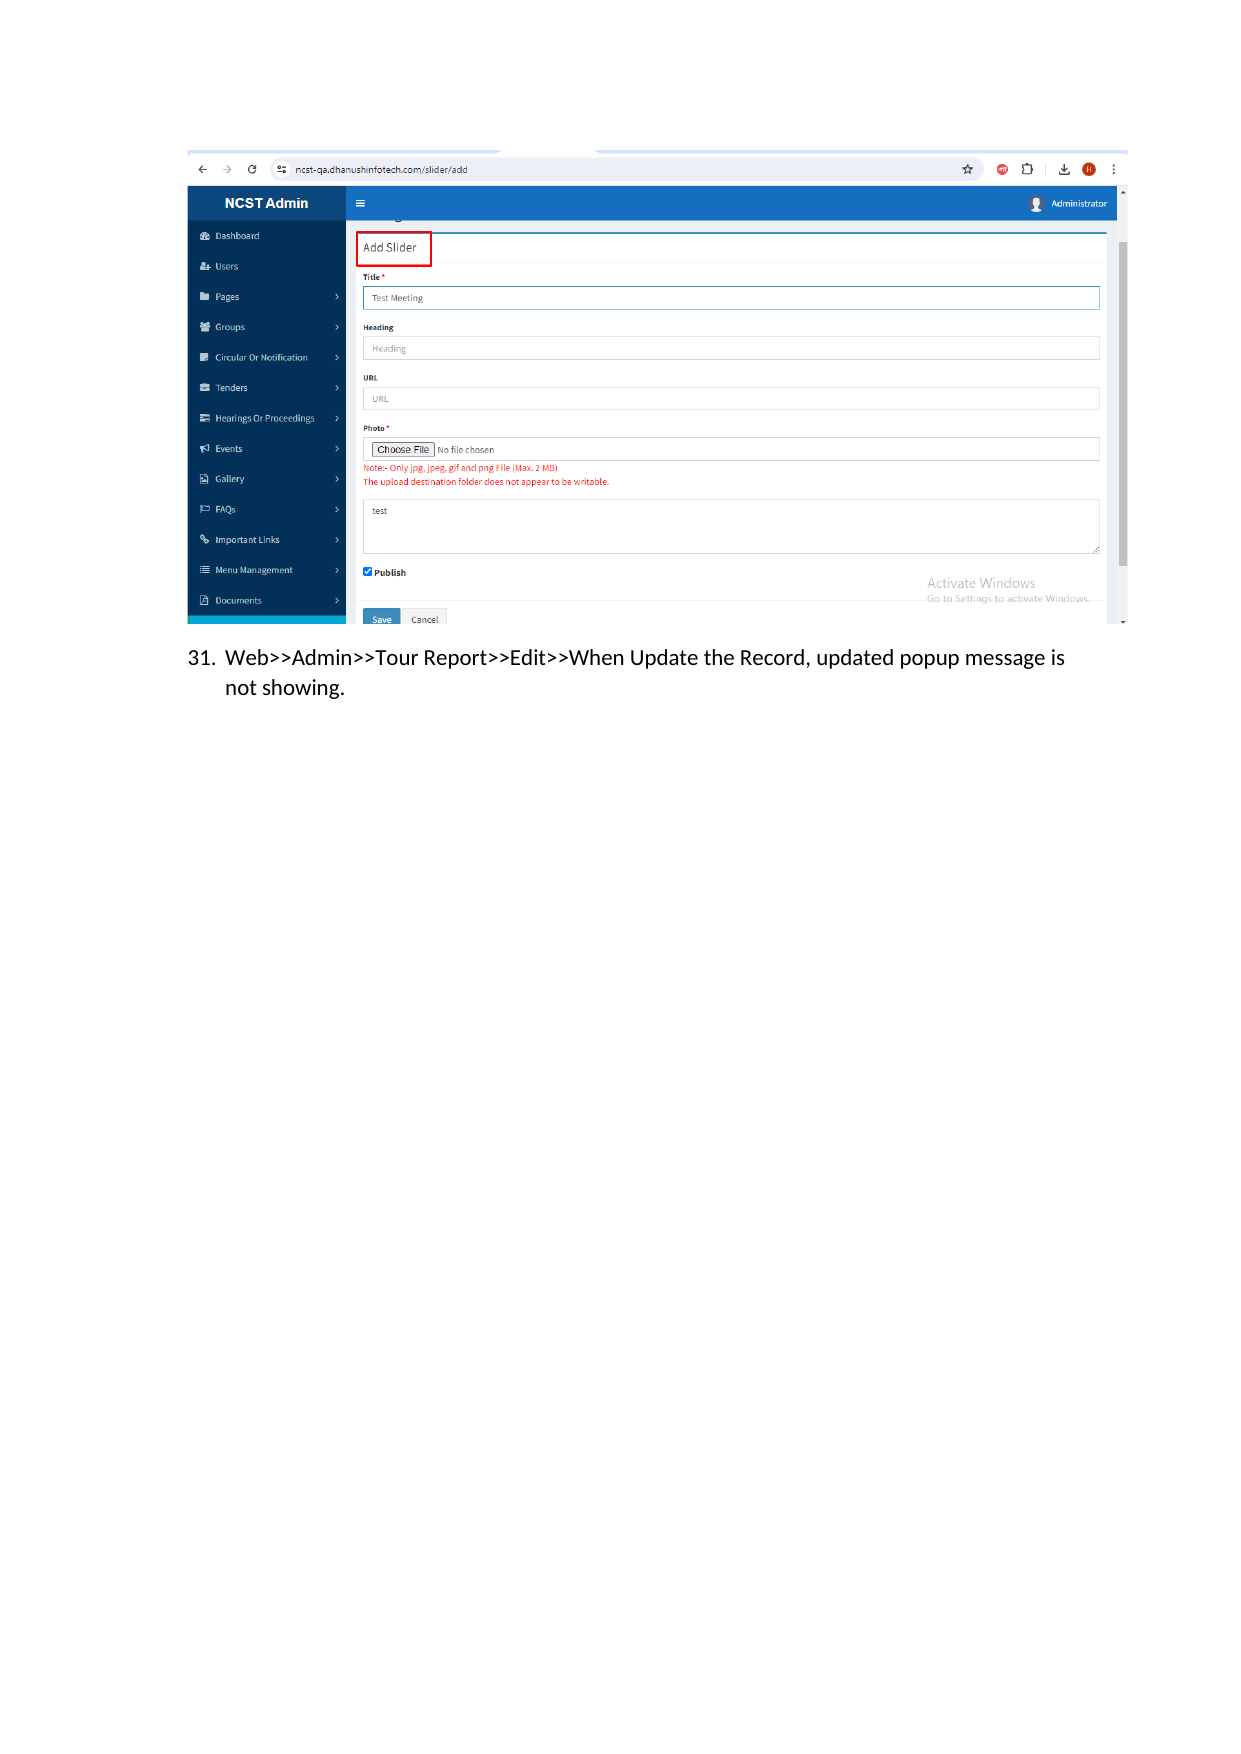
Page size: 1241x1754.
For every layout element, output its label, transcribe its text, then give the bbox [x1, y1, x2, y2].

picture [187, 150, 1128, 624]
list Web>>Admin>>Tour Report>>Edit>>When Update the Record, updated popup message is not showing. [187, 643, 1090, 701]
